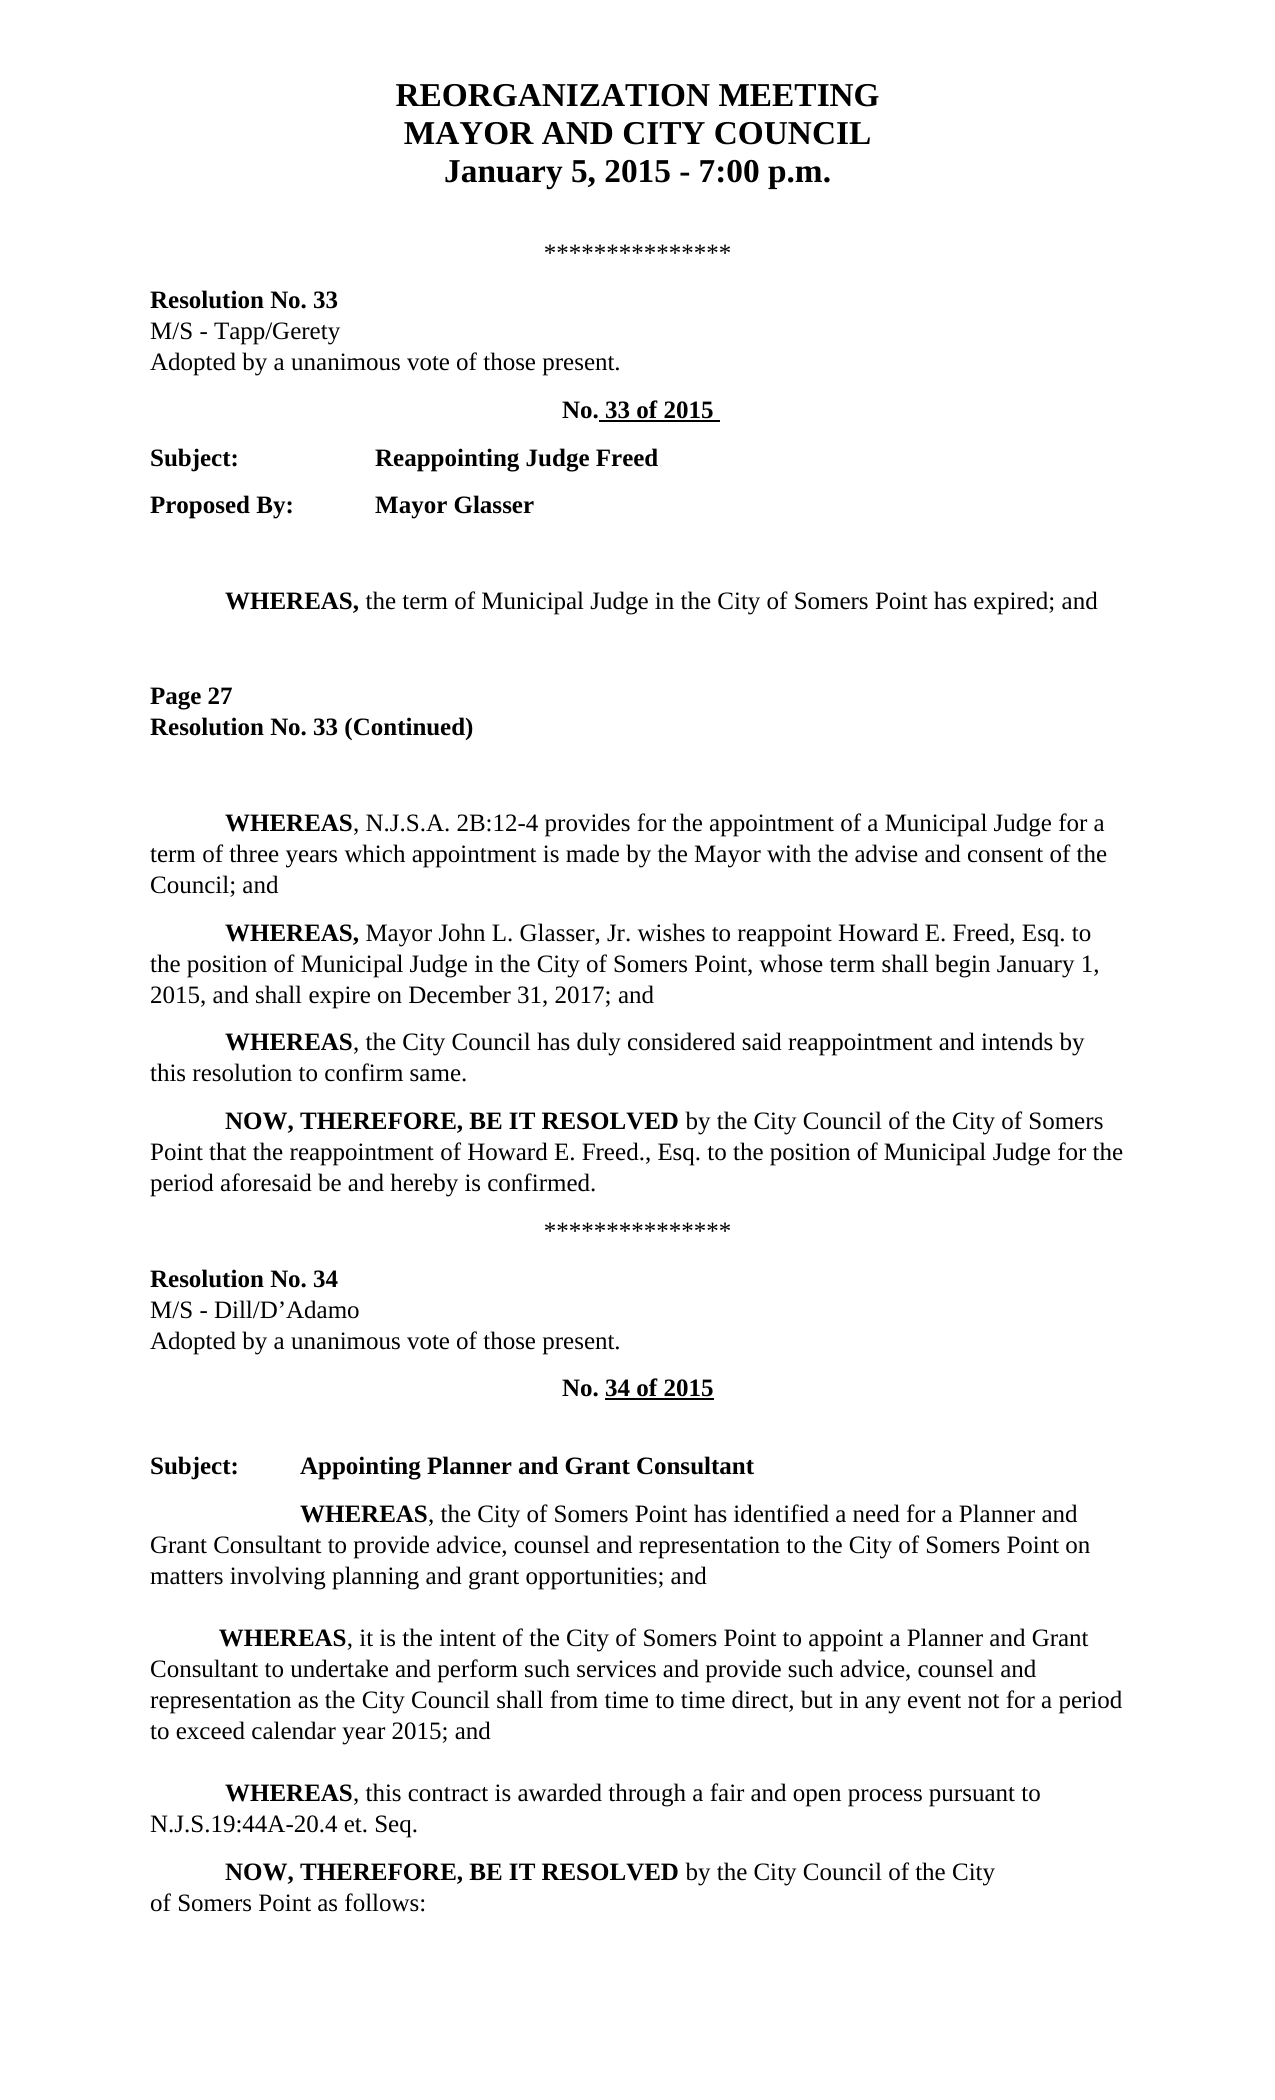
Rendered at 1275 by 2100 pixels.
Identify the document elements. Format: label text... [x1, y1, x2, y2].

text WHEREAS, N.J.S.A. 2B:12-4 provides for the appointment of a Municipal Judge for a term of three years which appointment is made by the Mayor with the advise and consent of the Council; and [150, 808, 1125, 899]
text WHEREAS, the City Council has duly considered said reappointment and intends by this resolution to confirm same. [150, 1027, 1125, 1087]
text NOW, THEREFORE, BE IT RESOLVED by the City Council of the City of Somers Point that the reappointment of Howard E. Freed., Esq. to the position of Municipal Judge for the period aforesaid be and hereby is confirmed. [150, 1106, 1125, 1197]
text Resolution No. 34 M/S - Dill/D’Adamo Adopted by a unanimous vote of those present. [150, 1264, 1125, 1354]
text NOW, THEREFORE, BE IT RESOLVED by the City Council of the City of Somers Point as follows: [150, 1857, 1022, 1917]
text *************** [150, 238, 1125, 266]
text WHEREAS, Mayor John L. Glasser, Jr. wishes to reappoint Howard E. Freed, Esq. to the position of Municipal Judge in the City of Somers Point, whose term shall begin January 1, 2015, and shall expire on December 31, 2017; and [150, 918, 1125, 1008]
text WHEREAS, the City of Somers Point has identified a need for a Planner and Grant Consultant to provide advice, counsel and representation to the City of Somers Point on matters involving planning and grant opportunities; and WHEREAS, it is the intent of the City of Somers Point to appoint a Planner and Grant Consultant to undertake and perform such services and provide such advice, counsel and representation as the City Council shall from time to time direct, but in any event not for a period to exceed calendar year 2015; and WHEREAS, this contract is awarded through a fair and open process pursuant to N.J.S.19:44A-20.4 et. Seq. [150, 1499, 1125, 1838]
text Resolution No. 33 M/S - Tapp/Gerety Adopted by a unanimous vote of those present. [150, 285, 1125, 376]
text Subject: Reappointing Judge Freed [150, 443, 1125, 472]
text *************** [150, 1216, 1125, 1245]
text No. 34 of 2015 [150, 1373, 1125, 1432]
text WHEREAS, the term of Municipal Judge in the City of Somers Point has expired; and [150, 586, 1125, 615]
text Proposed By: Mayor Glasser [150, 491, 1125, 519]
text No. 33 of 2015 [150, 395, 1125, 424]
text Page 27 Resolution No. 33 (Continued) [150, 681, 1125, 741]
text Subject: Appointing Planner and Grant Consultant [150, 1451, 1125, 1480]
